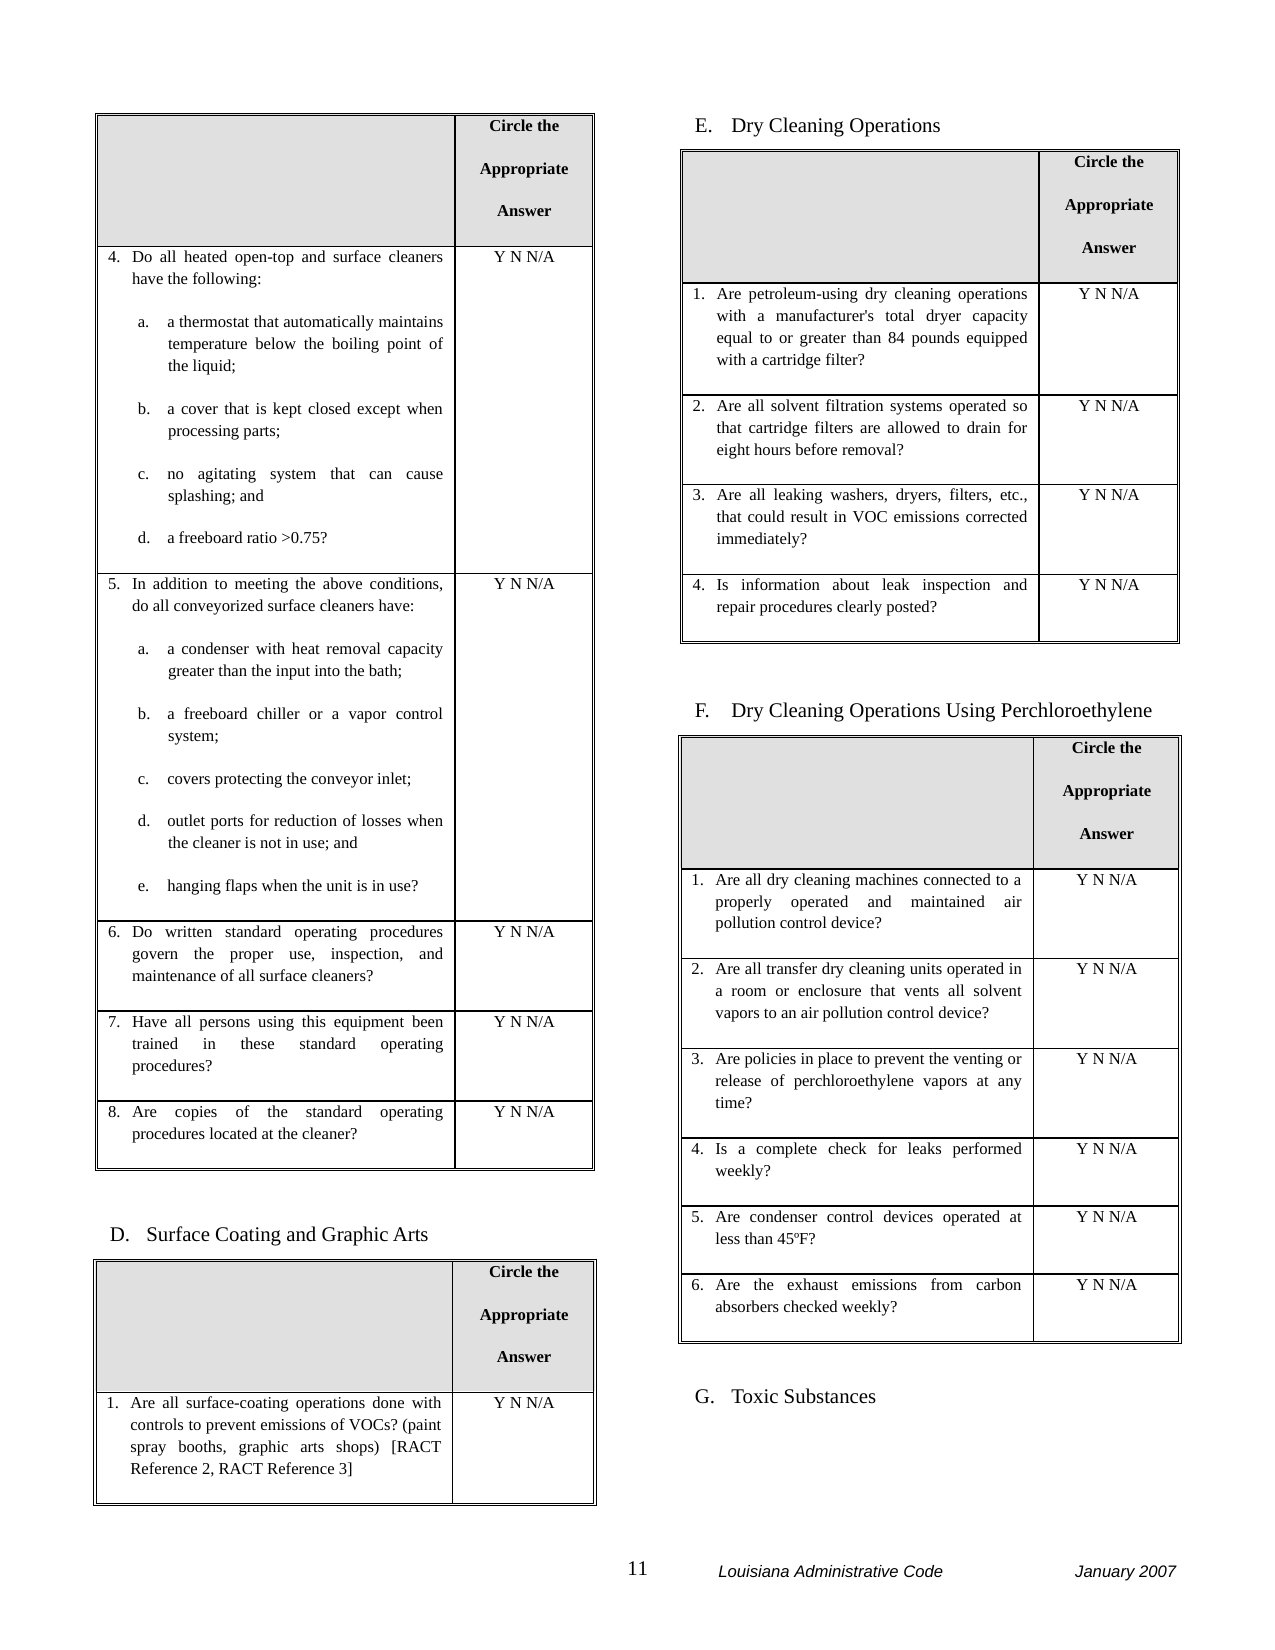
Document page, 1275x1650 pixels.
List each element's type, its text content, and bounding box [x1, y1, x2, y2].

table_cell 3. Are policies in place to prevent the venting or release of perchloroethylene vapors at any time? [682, 1049, 1033, 1137]
table_cell Y N N/A [1040, 575, 1177, 641]
table_cell 2. Are all transfer dry cleaning units operated in a room or enclosure that vents all solvent vapors to an air pollution control device? [682, 959, 1033, 1047]
table_header Circle the Appropriate Answer [453, 1262, 593, 1391]
table_cell Y N N/A [456, 922, 592, 1010]
table_header [682, 738, 1033, 868]
table_cell Y N N/A [456, 247, 592, 572]
table_cell Y N N/A [1034, 959, 1178, 1047]
table_cell Y N N/A [1034, 1207, 1178, 1273]
table_cell 6. Are the exhaust emissions from carbon absorbers checked weekly? [682, 1275, 1033, 1341]
table_cell 4. Do all heated open-top and surface cleaners have the following: a. a thermostat that automatically maintains temperature below the boiling point of the liquid; b. a cover that is kept closed except when processing parts; c. no agitating system that can cause splashing; and d. a freeboard ratio >0.75? [98, 247, 454, 572]
table_header Circle the Appropriate Answer [1034, 738, 1178, 868]
text G. Toxic Substances [675, 1384, 1185, 1408]
table_cell Y N N/A [1034, 1275, 1178, 1341]
table_cell 6. Do written standard operating procedures govern the proper use, inspection, and maintenance of all surface cleaners? [98, 922, 454, 1010]
table_header Circle the Appropriate Answer [456, 116, 592, 246]
text F. Dry Cleaning Operations Using Perchloroethylene [675, 698, 1185, 722]
table_cell 1. Are all surface-coating operations done with controls to prevent emissions of VOCs? (paint spray booths, graphic arts shops) [RACT Reference 2, RACT Reference 3] [97, 1393, 452, 1503]
table_header Circle the Appropriate Answer [1040, 152, 1177, 282]
table_cell Y N N/A [456, 574, 592, 920]
table_header [98, 116, 454, 246]
table_cell Y N N/A [1040, 396, 1177, 484]
table_cell Y N N/A [456, 1102, 592, 1168]
table_cell Y N N/A [453, 1393, 593, 1503]
table_cell 4. Is information about leak inspection and repair procedures clearly posted? [683, 575, 1038, 641]
table_cell Y N N/A [1034, 1049, 1178, 1137]
table_cell 8. Are copies of the standard operating procedures located at the cleaner? [98, 1102, 454, 1168]
table_header [97, 1262, 452, 1391]
table_cell Y N N/A [456, 1012, 592, 1100]
table_cell 2. Are all solvent filtration systems operated so that cartridge filters are allowed to drain for eight hours before removal? [683, 396, 1038, 484]
table_cell 1. Are all dry cleaning machines connected to a properly operated and maintained air pollution control device? [682, 870, 1033, 958]
text E. Dry Cleaning Operations [675, 112, 1185, 137]
table_cell 3. Are all leaking washers, dryers, filters, etc., that could result in VOC emissions corrected immediately? [683, 485, 1038, 573]
text D. Surface Coating and Graphic Arts [90, 1222, 600, 1246]
table_cell 4. Is a complete check for leaks performed weekly? [682, 1139, 1033, 1205]
table_header [683, 152, 1038, 282]
table_cell Y N N/A [1040, 485, 1177, 573]
table_cell Y N N/A [1034, 1139, 1178, 1205]
table_cell 5. In addition to meeting the above conditions, do all conveyorized surface cleaners have: a. a condenser with heat removal capacity greater than the input into the bath; b. a freeboard chiller or a vapor control system; c. covers protecting the conveyor inlet; d. outlet ports for reduction of losses when the cleaner is not in use; and e. hanging flaps when the unit is in use? [98, 574, 454, 920]
table_cell Y N N/A [1040, 284, 1177, 394]
table_cell 5. Are condenser control devices operated at less than 45ºF? [682, 1207, 1033, 1273]
table_cell 1. Are petroleum-using dry cleaning operations with a manufacturer's total dryer capacity equal to or greater than 84 pounds equipped with a cartridge filter? [683, 284, 1038, 394]
table_cell 7. Have all persons using this equipment been trained in these standard operating procedures? [98, 1012, 454, 1100]
table_cell Y N N/A [1034, 870, 1178, 958]
